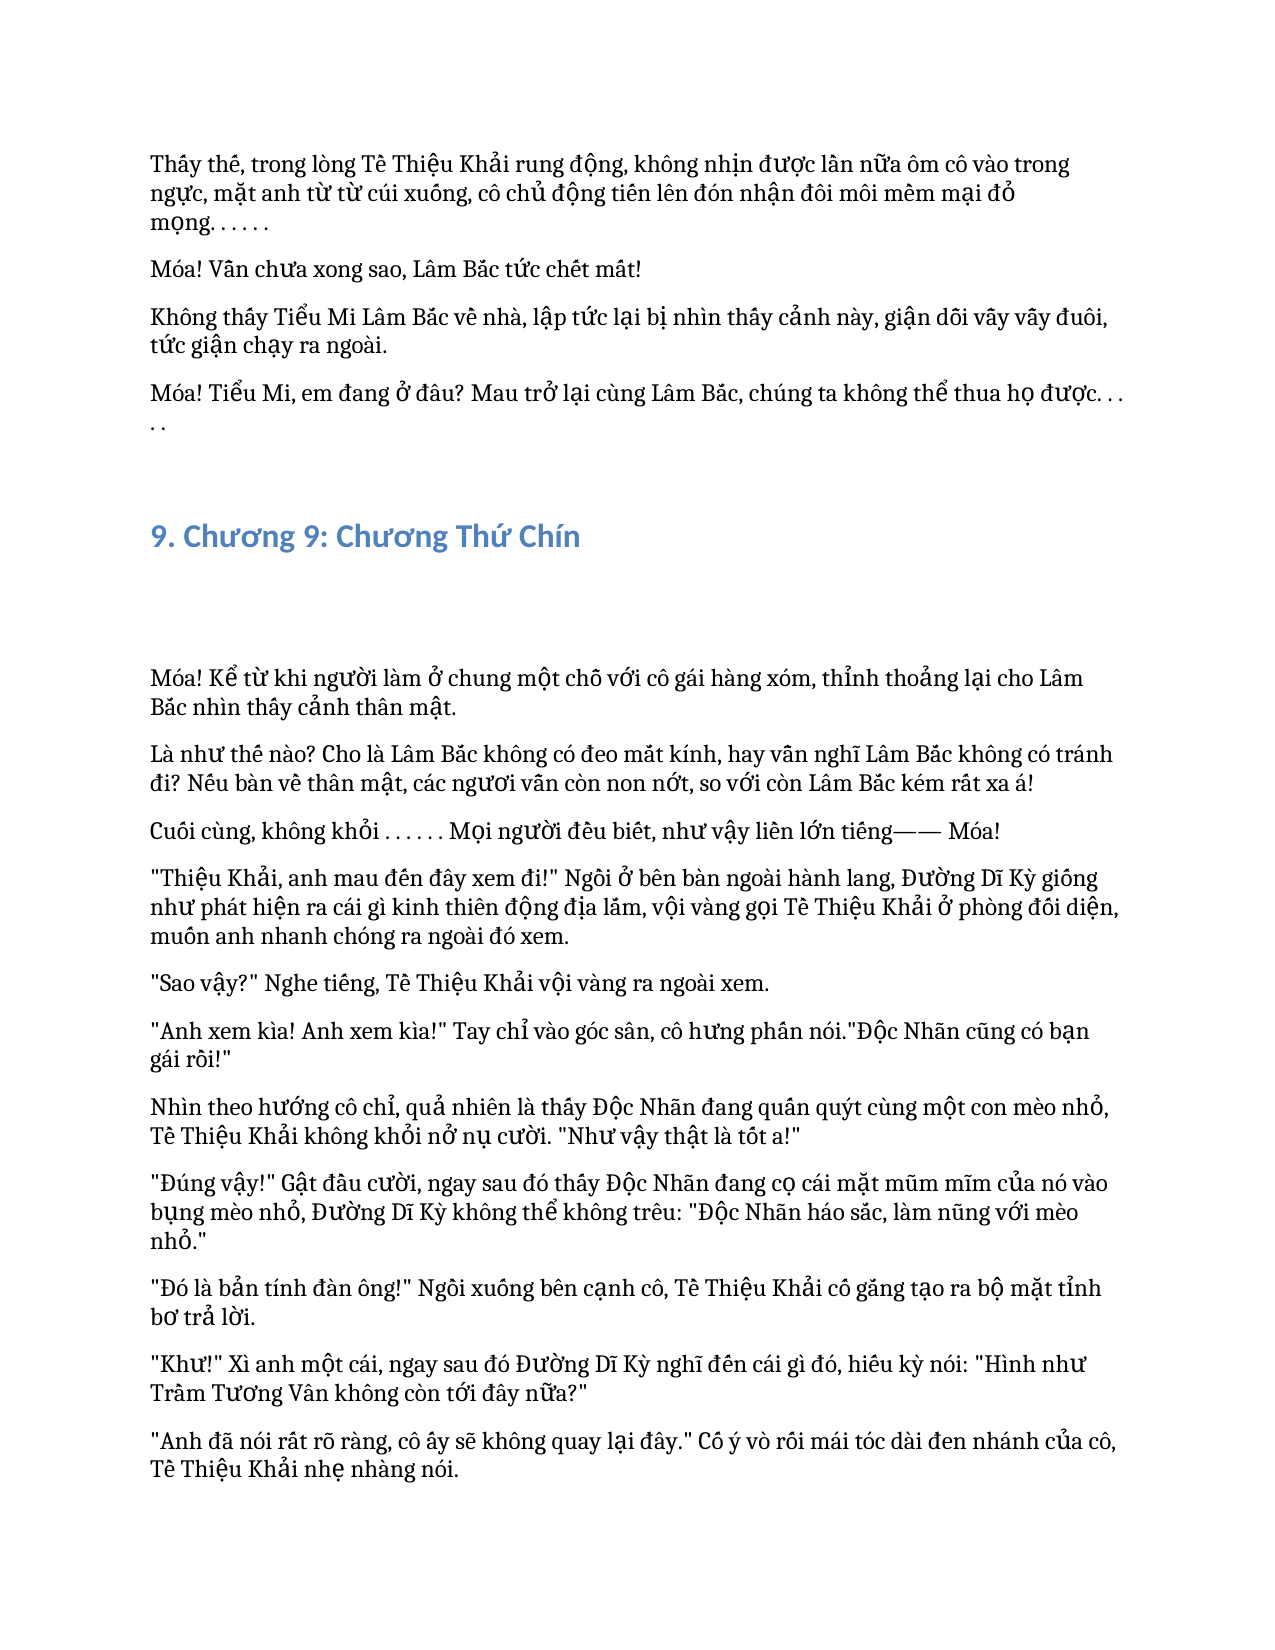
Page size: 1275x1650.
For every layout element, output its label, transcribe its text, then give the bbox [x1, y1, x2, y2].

text Móa! Tiểu Mi, em đang ở đâu? Mau trở lại cùng Lâm Bắc, chúng ta không thể thua họ được. . . . . [150, 379, 1125, 494]
subtitle 9. Chương 9: Chương Thứ Chín [150, 514, 1125, 555]
text "Sao vậy?" Nghe tiếng, Tề Thiệu Khải vội vàng ra ngoài xem. [150, 969, 1125, 998]
text Móa! Vẫn chưa xong sao, Lâm Bắc tức chết mất! [150, 255, 1125, 284]
text Là như thế nào? Cho là Lâm Bắc không có đeo mắt kính, hay vẫn nghĩ Lâm Bắc không có tránh đi? Nếu bàn về thân mật, các ngươi vẫn còn non nớt, so với còn Lâm Bắc kém rất xa á! [150, 740, 1125, 798]
text Nhìn theo hướng cô chỉ, quả nhiên là thấy Độc Nhãn đang quấn quýt cùng một con mèo nhỏ, Tề Thiệu Khải không khỏi nở nụ cười. "Như vậy thật là tốt a!" [150, 1093, 1125, 1150]
text Móa! Kể từ khi người làm ở chung một chỗ với cô gái hàng xóm, thỉnh thoảng lại cho Lâm Bắc nhìn thấy cảnh thân mật. [150, 664, 1125, 722]
text "Anh đã nói rất rõ ràng, cô ấy sẽ không quay lại đây." Cố ý vò rối mái tóc dài đen nhánh của cô, Tề Thiệu Khải nhẹ nhàng nói. [150, 1427, 1125, 1484]
text Không thấy Tiểu Mi Lâm Bắc về nhà, lập tức lại bị nhìn thấy cảnh này, giận dỗi vẫy vẫy đuôi, tức giận chạy ra ngoài. [150, 302, 1125, 360]
text "Khư!" Xì anh một cái, ngay sau đó Đường Dĩ Kỳ nghĩ đến cái gì đó, hiếu kỳ nói: "Hình như Trầm Tương Vân không còn tới đây nữa?" [150, 1350, 1125, 1408]
text "Đúng vậy!" Gật đầu cười, ngay sau đó thấy Độc Nhãn đang cọ cái mặt mũm mĩm của nó vào bụng mèo nhỏ, Đường Dĩ Kỳ không thể không trêu: "Độc Nhãn háo sắc, làm nũng với mèo nhỏ." [150, 1169, 1125, 1255]
text "Thiệu Khải, anh mau đến đây xem đi!" Ngồi ở bên bàn ngoài hành lang, Đường Dĩ Kỳ giống như phát hiện ra cái gì kinh thiên động địa lắm, vội vàng gọi Tề Thiệu Khải ở phòng đối diện, muốn anh nhanh chóng ra ngoài đó xem. [150, 864, 1125, 950]
text "Đó là bản tính đàn ông!" Ngồi xuống bên cạnh cô, Tề Thiệu Khải cố gắng tạo ra bộ mặt tỉnh bơ trả lời. [150, 1274, 1125, 1332]
text Cuối cùng, không khỏi . . . . . . Mọi người đều biết, như vậy liền lớn tiếng—— Móa! [150, 817, 1125, 845]
text "Anh xem kìa! Anh xem kìa!" Tay chỉ vào góc sân, cô hưng phấn nói."Độc Nhãn cũng có bạn gái rồi!" [150, 1017, 1125, 1074]
text Thấy thế, trong lòng Tề Thiệu Khải rung động, không nhịn được lần nữa ôm cô vào trong ngực, mặt anh từ từ cúi xuống, cô chủ động tiến lên đón nhận đôi môi mềm mại đỏ mọng. . . . . . [150, 150, 1125, 236]
